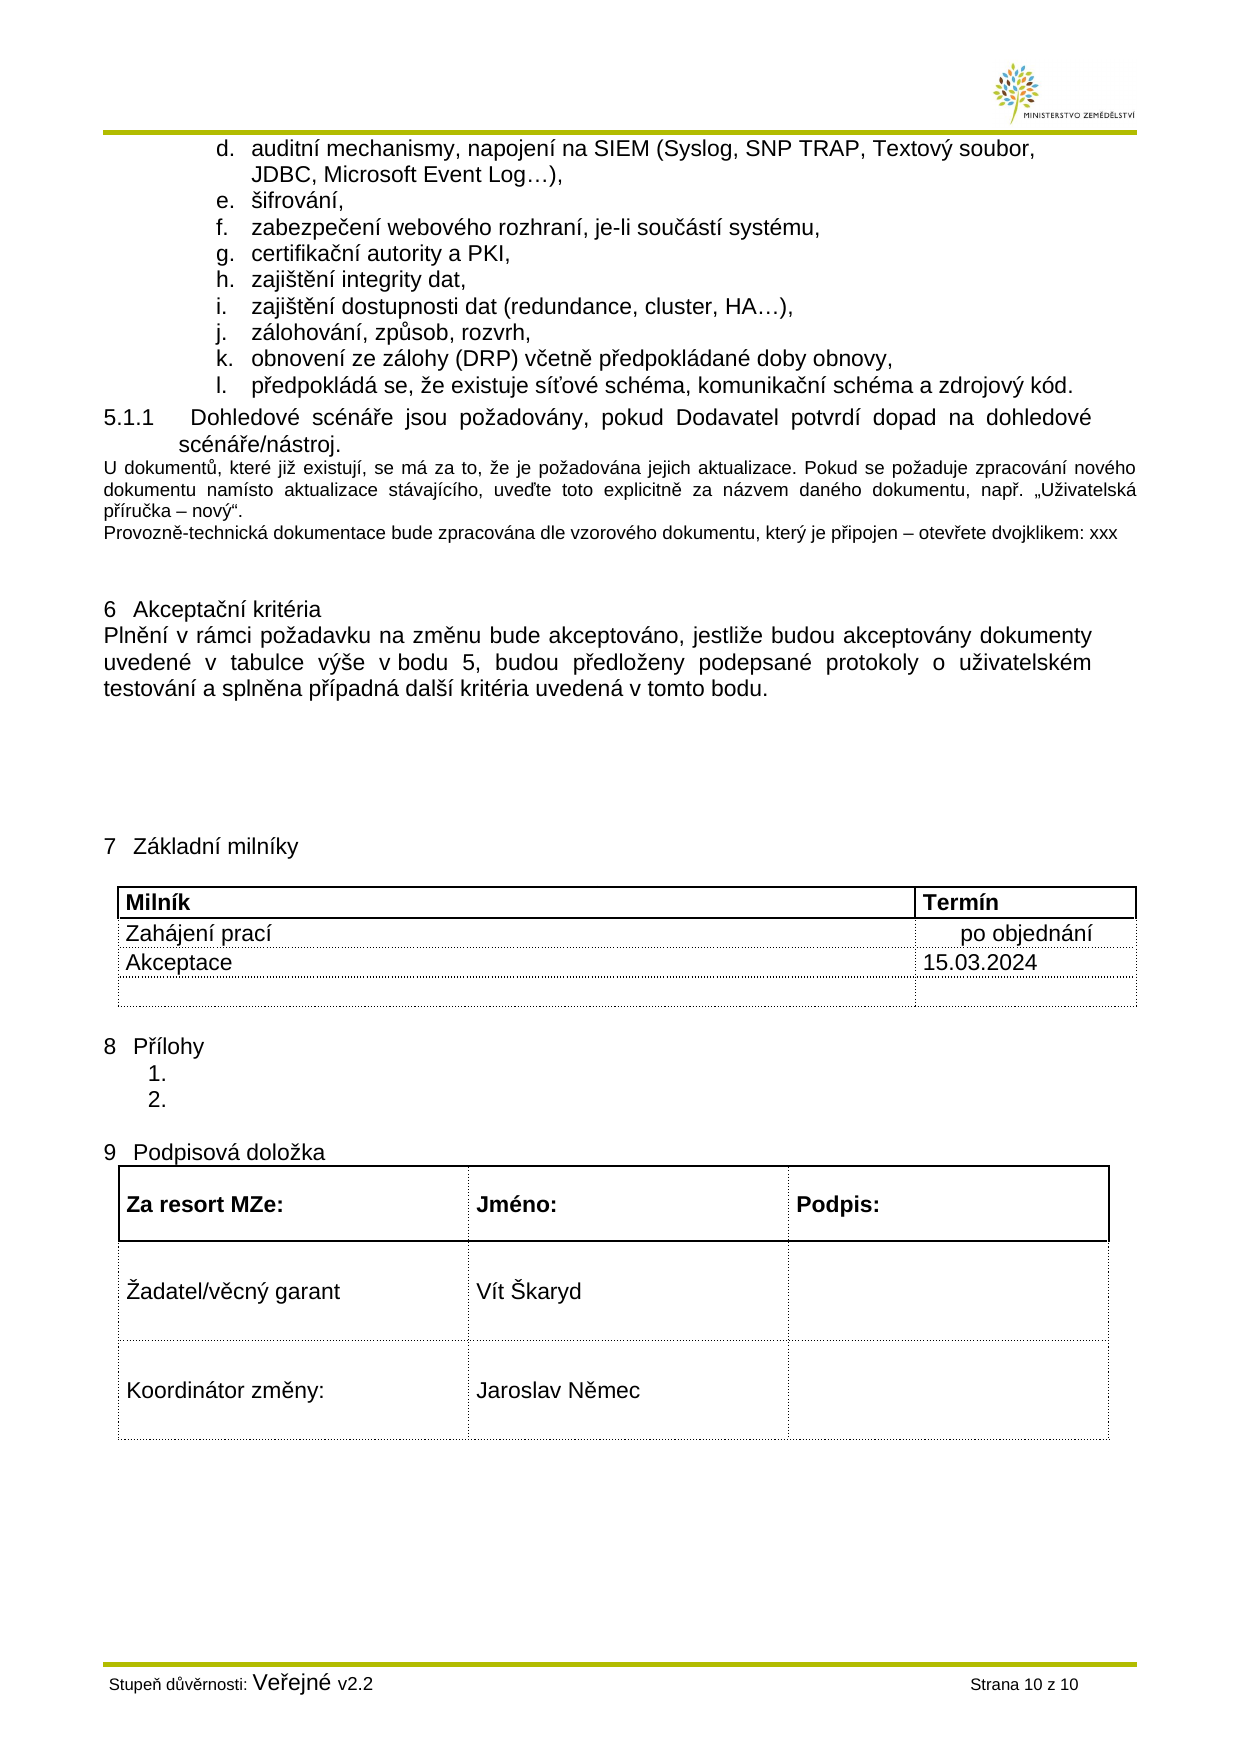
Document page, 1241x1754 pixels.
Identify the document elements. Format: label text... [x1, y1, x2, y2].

subtitle Přílohy [103, 1033, 1092, 1060]
subtitle Dohledové scénáře jsou požadovány, pokud Dodavatel potvrdí dopad na dohledové scénáře/nástroj. [103, 404, 1092, 457]
list zabezpečení webového rozhraní, je-li součástí systému, [216, 214, 1092, 240]
subtitle Základní milníky [103, 833, 1092, 859]
table_cell Jaroslav Němec [469, 1340, 789, 1439]
text U dokumentů, které již existují, se má za to, že je požadována jejich aktualizace. Pokud se požaduje zpracování nového dokumentu namísto aktualizace stávajícího, uveďte toto explicitně za názvem daného dokumentu, např. „Uživatelská příručka – nový“. [103, 457, 1137, 522]
table_header Za resort MZe: [120, 1167, 469, 1240]
list auditní mechanismy, napojení na SIEM (Syslog, SNP TRAP, Textový soubor, JDBC, Microsoft Event Log…), [216, 135, 1092, 187]
subtitle Akceptační kritéria [103, 596, 1092, 622]
table_cell [789, 1240, 1109, 1340]
text 1. [148, 1060, 1092, 1086]
picture [991, 59, 1137, 128]
table_header Milník [119, 888, 914, 917]
subtitle Podpisová doložka [103, 1139, 1092, 1165]
table_cell 15.03.2024 [915, 947, 1136, 976]
table_header Jméno: [469, 1167, 789, 1240]
table_cell [118, 976, 915, 1006]
list zálohování, způsob, rozvrh, [216, 319, 1092, 345]
table_cell po objednání [915, 917, 1136, 947]
list certifikační autority a PKI, [216, 240, 1092, 266]
table_cell [915, 976, 1136, 1006]
text 2. [148, 1086, 1092, 1112]
list šifrování, [216, 187, 1092, 214]
table_cell Akceptace [118, 947, 915, 976]
table_cell Žadatel/věcný garant [119, 1242, 469, 1340]
list předpokládá se, že existuje síťové schéma, komunikační schéma a zdrojový kód. [216, 372, 1092, 398]
table_cell Vít Škaryd [469, 1242, 789, 1340]
table_cell Koordinátor změny: [119, 1340, 469, 1439]
table_header Termín [916, 888, 1135, 917]
table_cell [789, 1340, 1109, 1439]
list zajištění integrity dat, [216, 266, 1092, 293]
text Provozně-technická dokumentace bude zpracována dle vzorového dokumentu, který je připojen – otevřete dvojklikem: xxx [103, 522, 1137, 543]
table_cell Zahájení prací [118, 918, 915, 947]
list obnovení ze zálohy (DRP) včetně předpokládané doby obnovy, [216, 345, 1092, 372]
text Plnění v rámci požadavku na změnu bude akceptováno, jestliže budou akceptovány dokumenty uvedené v tabulce výše v bodu 5, budou předloženy podepsané protokoly o uživatelském testování a splněna případná další kritéria uvedená v tomto bodu. [103, 622, 1092, 701]
table_header Podpis: [789, 1167, 1108, 1240]
list zajištění dostupnosti dat (redundance, cluster, HA…), [216, 293, 1092, 319]
